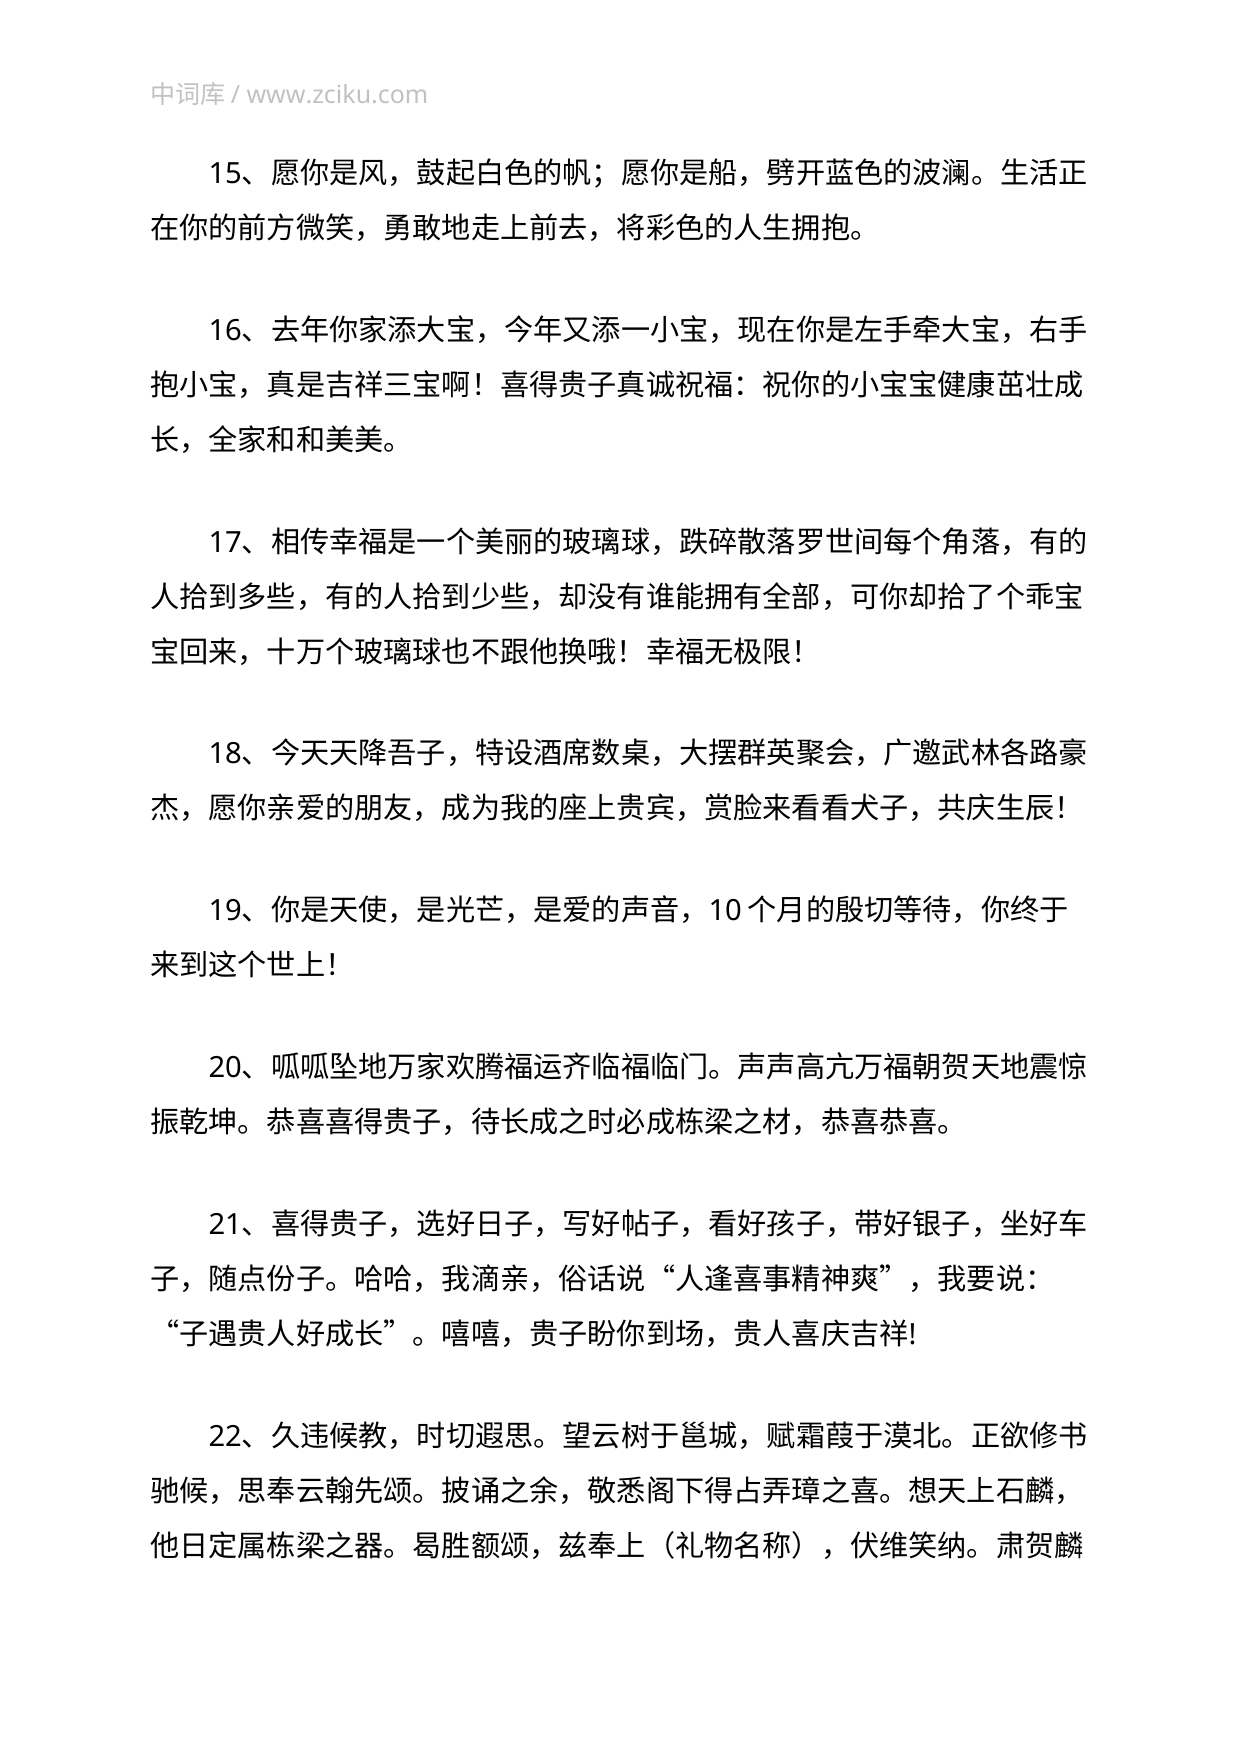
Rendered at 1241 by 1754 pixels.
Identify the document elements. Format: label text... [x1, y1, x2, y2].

text 20、呱呱坠地万家欢腾福运齐临福临门。声声高亢万福朝贺天地震惊振乾坤。恭喜喜得贵子，待长成之时必成栋梁之材，恭喜恭喜。 [150, 1044, 1090, 1141]
text 17、相传幸福是一个美丽的玻璃球，跌碎散落罗世间每个角落，有的人拾到多些，有的人拾到少些，却没有谁能拥有全部，可你却拾了个乖宝宝回来，十万个玻璃球也不跟他换哦！幸福无极限！ [150, 518, 1090, 671]
text 16、去年你家添大宝，今年又添一小宝，现在你是左手牵大宝，右手抱小宝，真是吉祥三宝啊！喜得贵子真诚祝福：祝你的小宝宝健康茁壮成长，全家和和美美。 [150, 307, 1090, 459]
text 18、今天天降吾子，特设酒席数桌，大摆群英聚会，广邀武林各路豪杰，愿你亲爱的朋友，成为我的座上贵宾，赏脸来看看犬子，共庆生辰！ [150, 730, 1090, 827]
text 15、愿你是风，鼓起白色的帆；愿你是船，劈开蓝色的波澜。生活正在你的前方微笑，勇敢地走上前去，将彩色的人生拥抱。 [150, 150, 1090, 247]
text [150, 1412, 1090, 1564]
text 21、喜得贵子，选好日子，写好帖子，看好孩子，带好银子，坐好车子，随点份子。哈哈，我滴亲，俗话说“人逢喜事精神爽”，我要说：“子遇贵人好成长”。嘻嘻，贵子盼你到场，贵人喜庆吉祥! [150, 1200, 1090, 1353]
text 19、你是天使，是光芒，是爱的声音，10个月的殷切等待，你终于来到这个世上！ [150, 887, 1090, 984]
